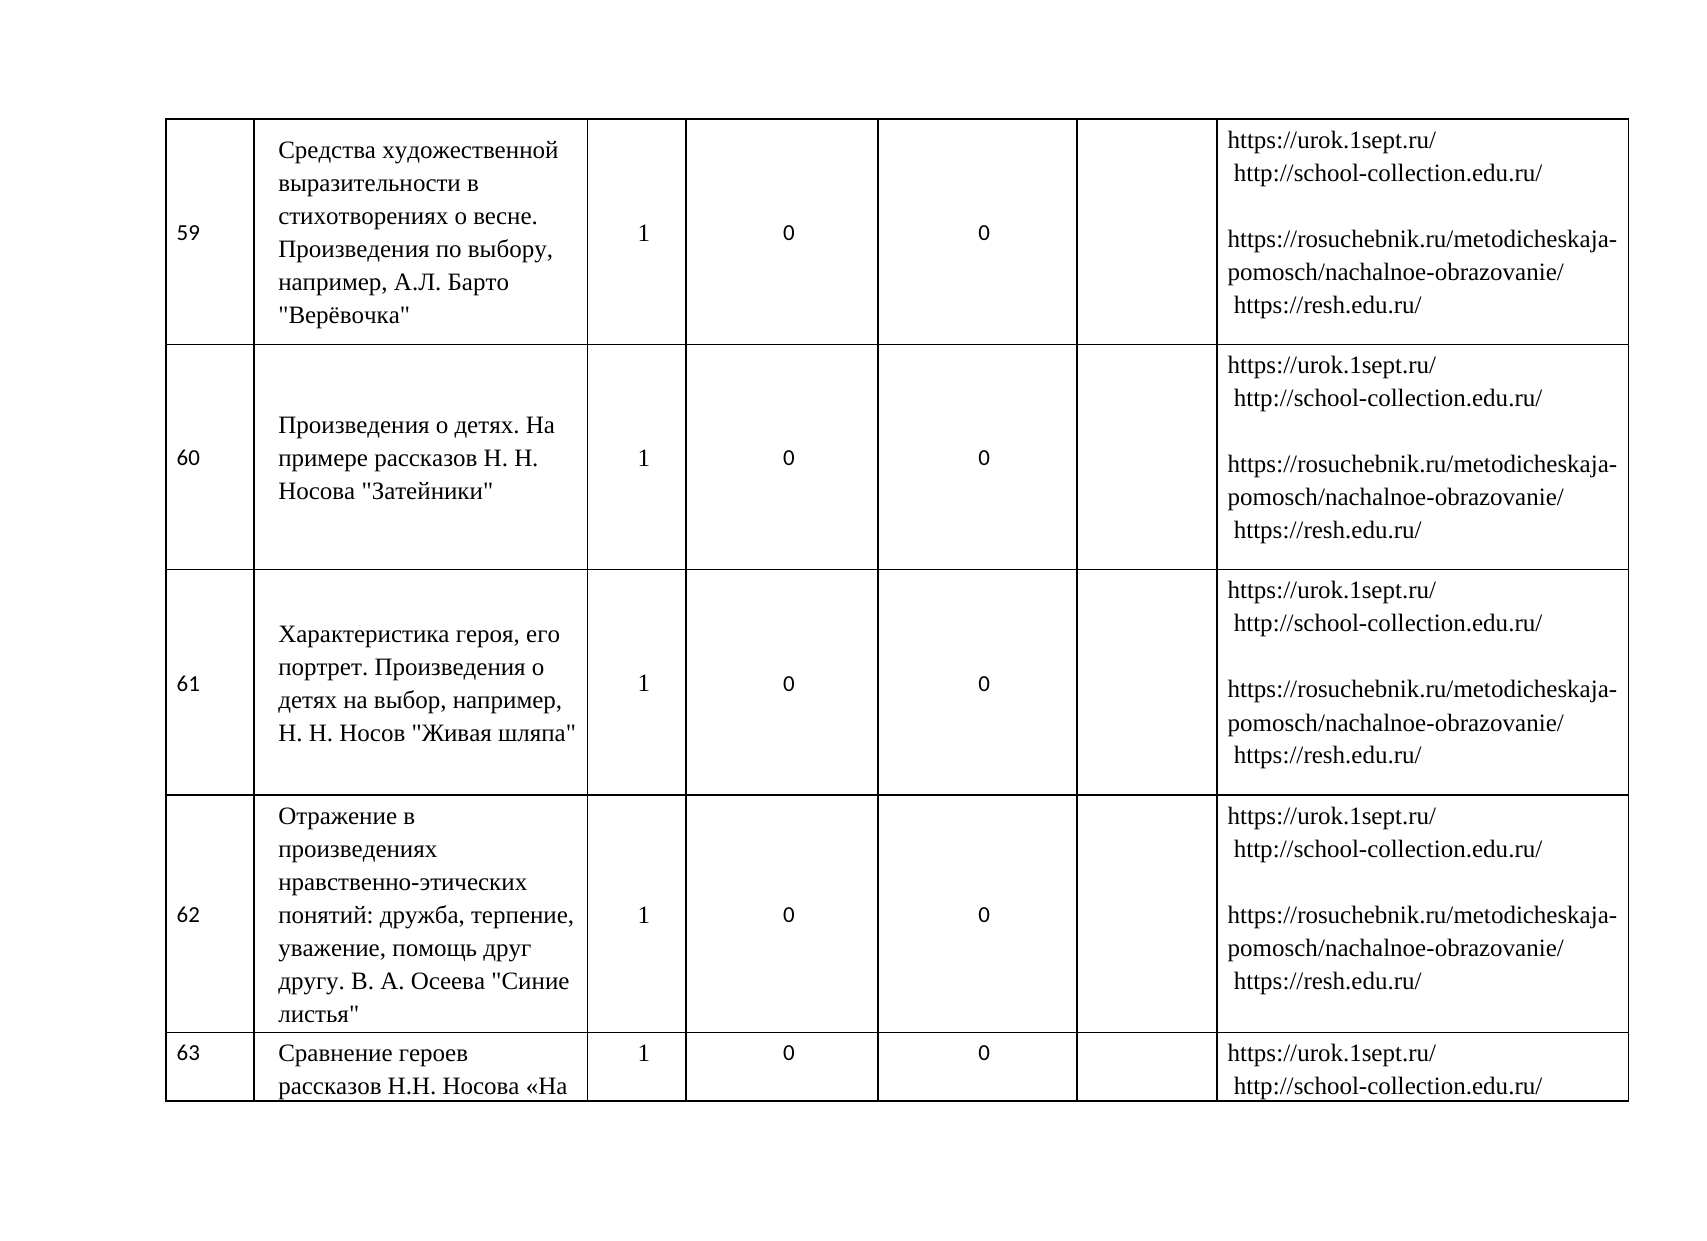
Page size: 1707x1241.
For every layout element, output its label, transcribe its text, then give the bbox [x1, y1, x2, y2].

table_cell 0 [687, 1033, 877, 1100]
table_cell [1218, 120, 1628, 343]
table_cell 1 [588, 796, 685, 1032]
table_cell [1218, 1033, 1628, 1100]
table_cell [1078, 1033, 1216, 1100]
table_cell Произведения о детях. На примере рассказов Н. Н. Носова "Затейники" [255, 345, 587, 569]
table_cell Отражение в произведениях нравственно-этических понятий: дружба, терпение, уважение, помощь друг другу. В. А. Осеева "Синие листья" [255, 796, 587, 1032]
table_cell 60 [167, 345, 253, 569]
table_cell [1078, 796, 1216, 1032]
table_cell Характеристика героя, его портрет. Произведения о детях на выбор, например, Н. Н. Носов "Живая шляпа" [255, 570, 587, 794]
table_cell [1078, 570, 1216, 794]
table_cell 1 [588, 1033, 685, 1100]
table_cell 0 [879, 796, 1076, 1032]
table_cell 0 [687, 345, 877, 569]
table_cell [1078, 345, 1216, 569]
table_cell 62 [167, 796, 253, 1032]
table_cell Средства художественной выразительности в стихотворениях о весне. Произведения по выбору, например, А.Л. Барто "Верёвочка" [255, 120, 587, 343]
table_cell 0 [879, 345, 1076, 569]
table_cell 0 [879, 570, 1076, 794]
table_cell 1 [588, 345, 685, 569]
table_cell 61 [167, 570, 253, 794]
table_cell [255, 1033, 587, 1100]
table_cell 0 [687, 120, 877, 343]
table_cell 1 [588, 570, 685, 794]
table_cell 0 [687, 796, 877, 1032]
table_cell 59 [167, 120, 253, 343]
table_cell 63 [167, 1033, 253, 1100]
table_cell [1078, 120, 1216, 343]
table_cell 0 [879, 1033, 1076, 1100]
table_cell 0 [879, 120, 1076, 343]
table_cell 0 [687, 570, 877, 794]
table_cell 1 [588, 120, 685, 343]
